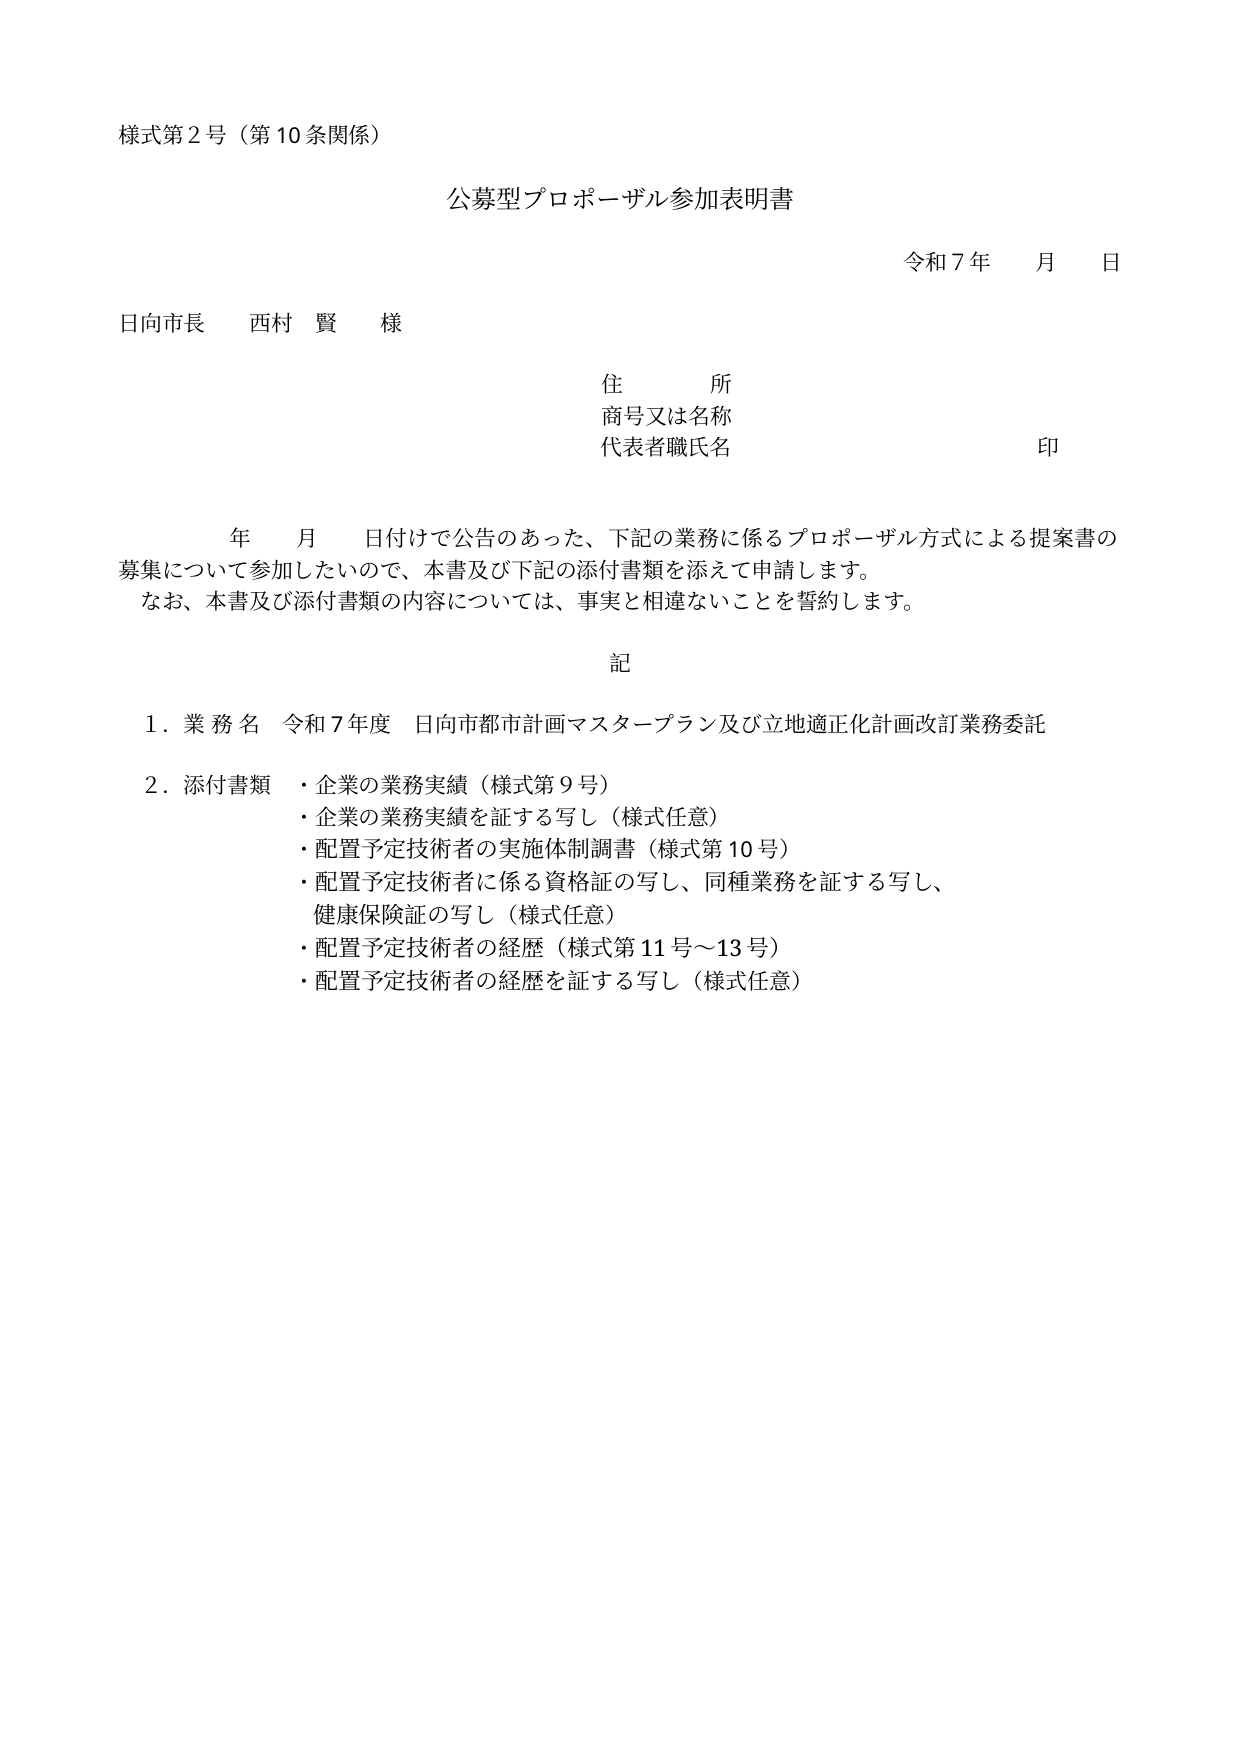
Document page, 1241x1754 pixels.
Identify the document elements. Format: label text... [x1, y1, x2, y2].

text なお、本書及び添付書類の内容については、事実と相違ないことを誓約します。 [118, 584, 1122, 616]
text 公募型プロポーザル参加表明書 [118, 179, 1122, 215]
text ・配置予定技術者の経歴を証する写し（様式任意） [118, 963, 1122, 996]
text １．業 務 名 令和7年度 日向市都市計画マスタープラン及び立地適正化計画改訂業務委託 [118, 707, 1122, 738]
text 商号又は名称 [118, 399, 1122, 431]
text 記 [118, 646, 1122, 677]
text ・配置予定技術者に係る資格証の写し、同種業務を証する写し、 [118, 864, 1122, 897]
text 健康保険証の写し（様式任意） [118, 897, 1122, 930]
text 代表者職氏名 印 [118, 431, 1059, 462]
text 住 所 [118, 368, 1122, 399]
text 年 月 日付けで公告のあった、下記の業務に係るプロポーザル方式による提案書の募集について参加したいので、本書及び下記の添付書類を添えて申請します。 [118, 522, 1122, 584]
text ２．添付書類 ・企業の業務実績（様式第９号） [118, 768, 1122, 800]
text 令和７年 月 日 [118, 245, 1122, 277]
text ・企業の業務実績を証する写し（様式任意） [118, 800, 1122, 831]
text 様式第２号（第10条関係） [118, 118, 1122, 149]
text ・配置予定技術者の実施体制調書（様式第10号） [118, 831, 1122, 864]
text 日向市長 西村 賢 様 [118, 306, 1122, 338]
text ・配置予定技術者の経歴（様式第11号～13号） [118, 930, 1122, 963]
